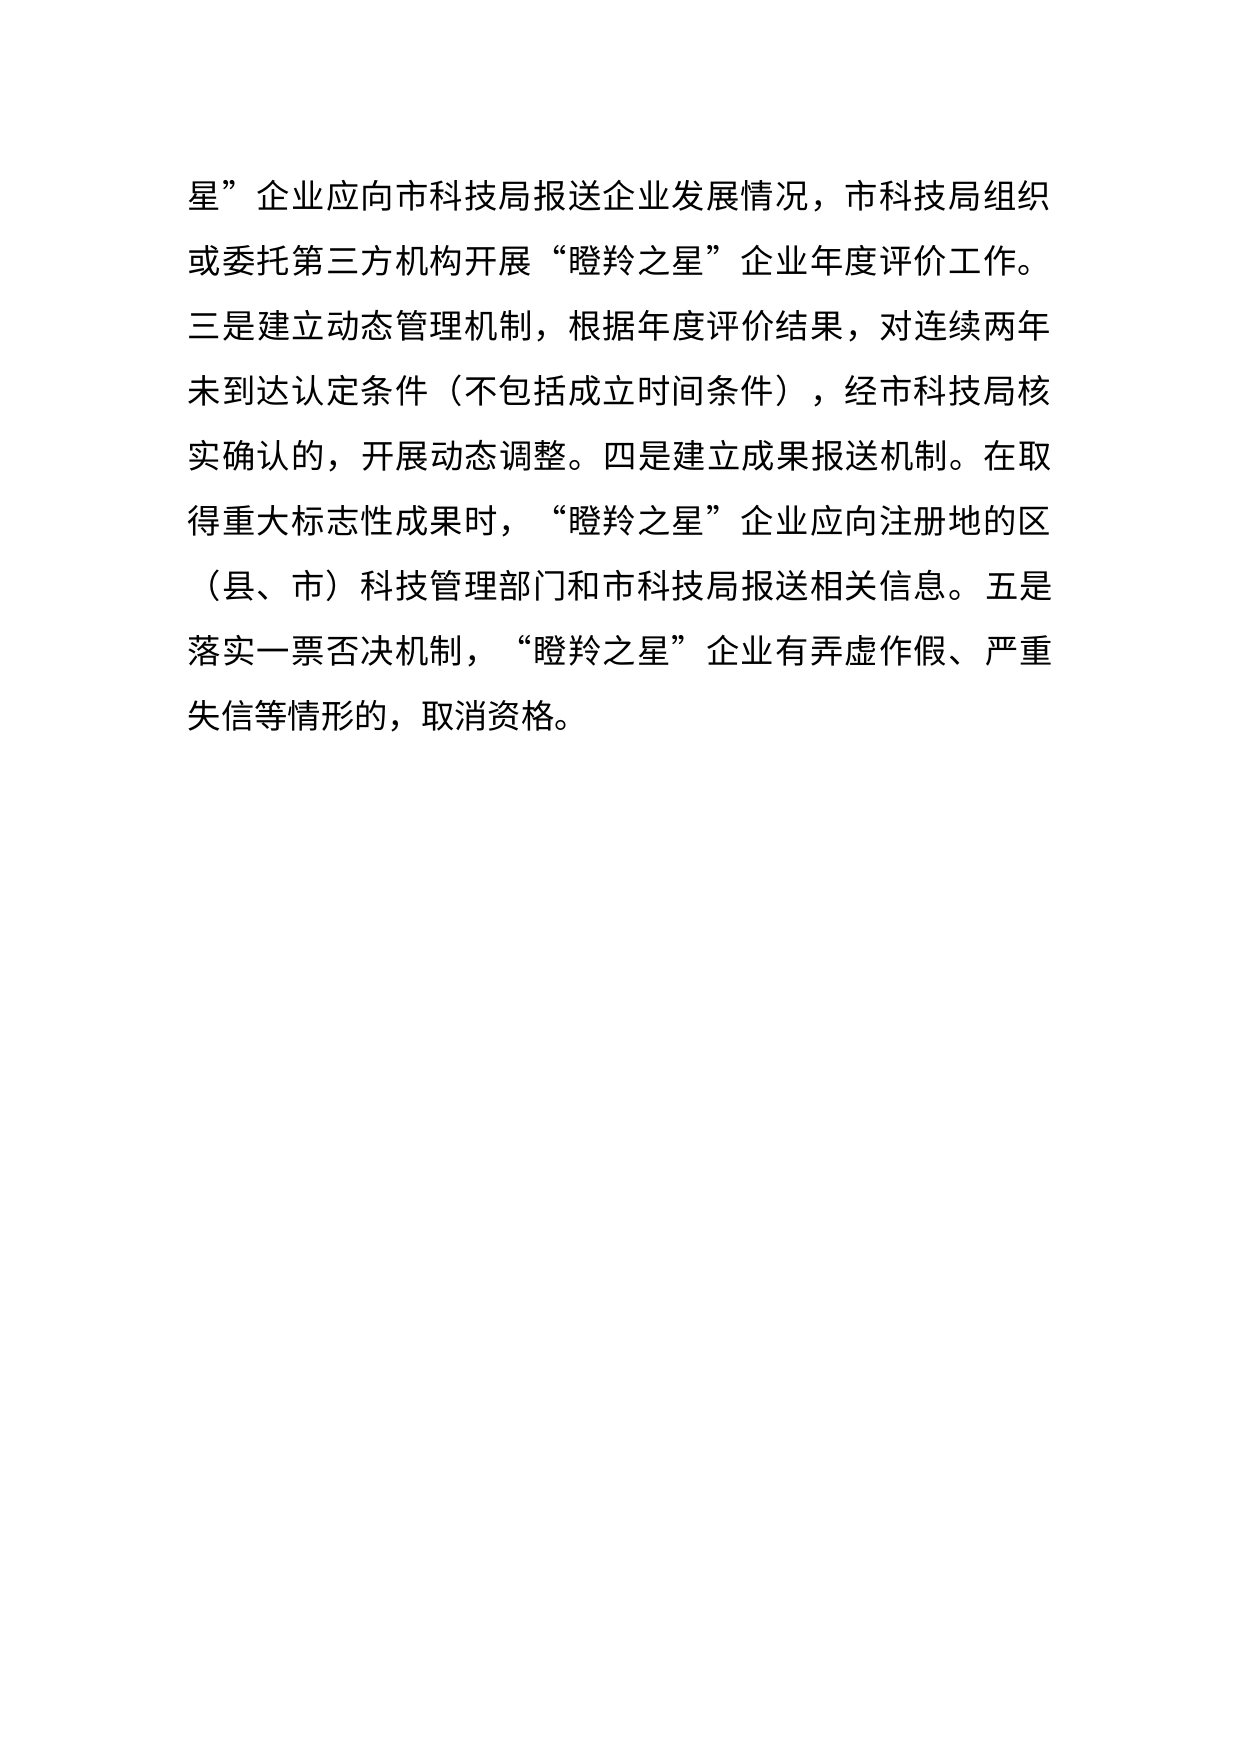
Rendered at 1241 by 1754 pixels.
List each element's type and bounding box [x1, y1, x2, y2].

text [187, 162, 1053, 747]
